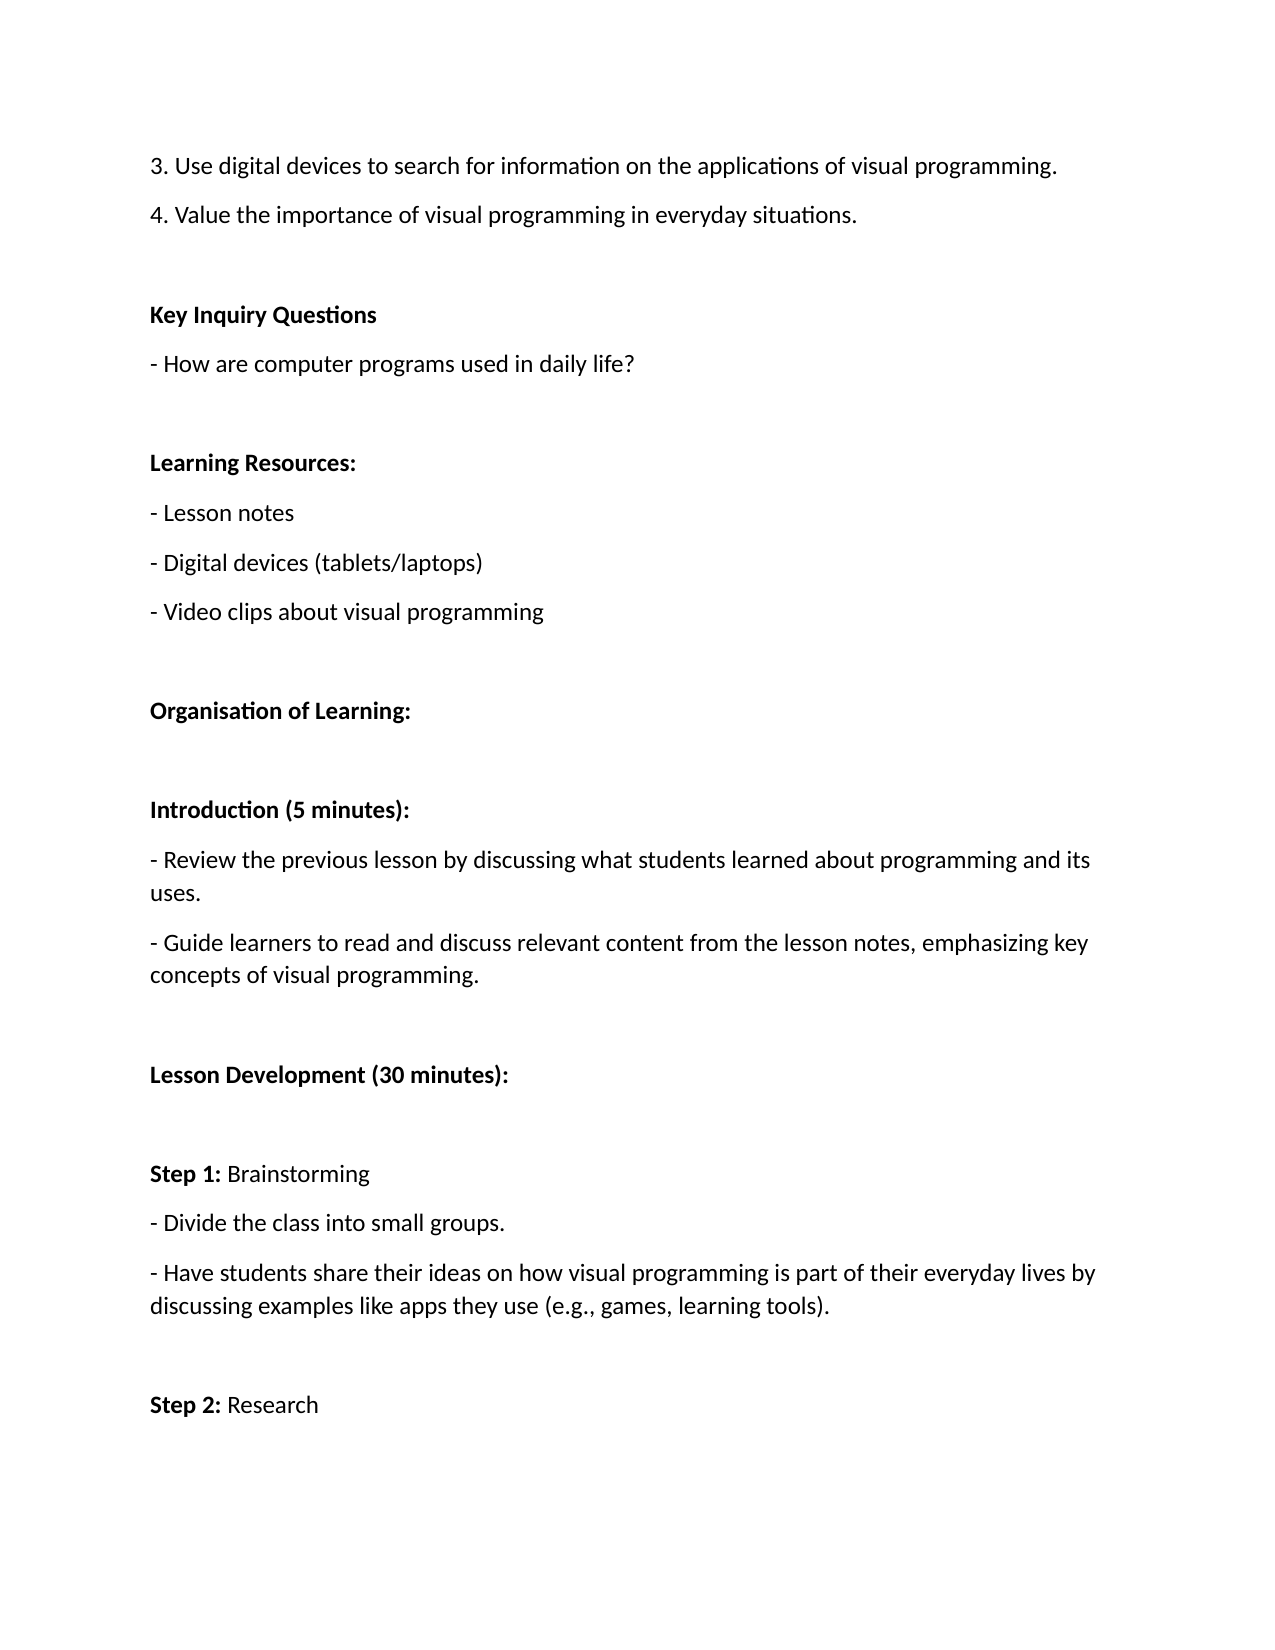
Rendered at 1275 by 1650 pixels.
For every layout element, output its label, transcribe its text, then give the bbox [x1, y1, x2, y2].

text 4. Value the importance of visual programming in everyday situations. [150, 199, 1125, 230]
text - Guide learners to read and discuss relevant content from the lesson notes, emphasizing key concepts of visual programming. [150, 927, 1125, 990]
text Introduction (5 minutes): [150, 794, 1125, 825]
text - Lesson notes [150, 497, 1125, 528]
text - Have students share their ideas on how visual programming is part of their everyday lives by discussing examples like apps they use (e.g., games, learning tools). [150, 1257, 1125, 1321]
text Lesson Development (30 minutes): [150, 1059, 1125, 1089]
text - Review the previous lesson by discussing what students learned about programming and its uses. [150, 844, 1125, 908]
text - Video clips about visual programming [150, 596, 1125, 627]
text - Digital devices (tablets/laptops) [150, 547, 1125, 577]
text - Divide the class into small groups. [150, 1207, 1125, 1238]
text Step 2: Research [150, 1389, 1125, 1420]
text - How are computer programs used in daily life? [150, 348, 1125, 379]
text Learning Resources: [150, 447, 1125, 478]
text Key Inquiry Questions [150, 299, 1125, 329]
text 3. Use digital devices to search for information on the applications of visual programming. [150, 150, 1125, 181]
text Step 1: Brainstorming [150, 1158, 1125, 1188]
text Organisation of Learning: [150, 695, 1125, 726]
